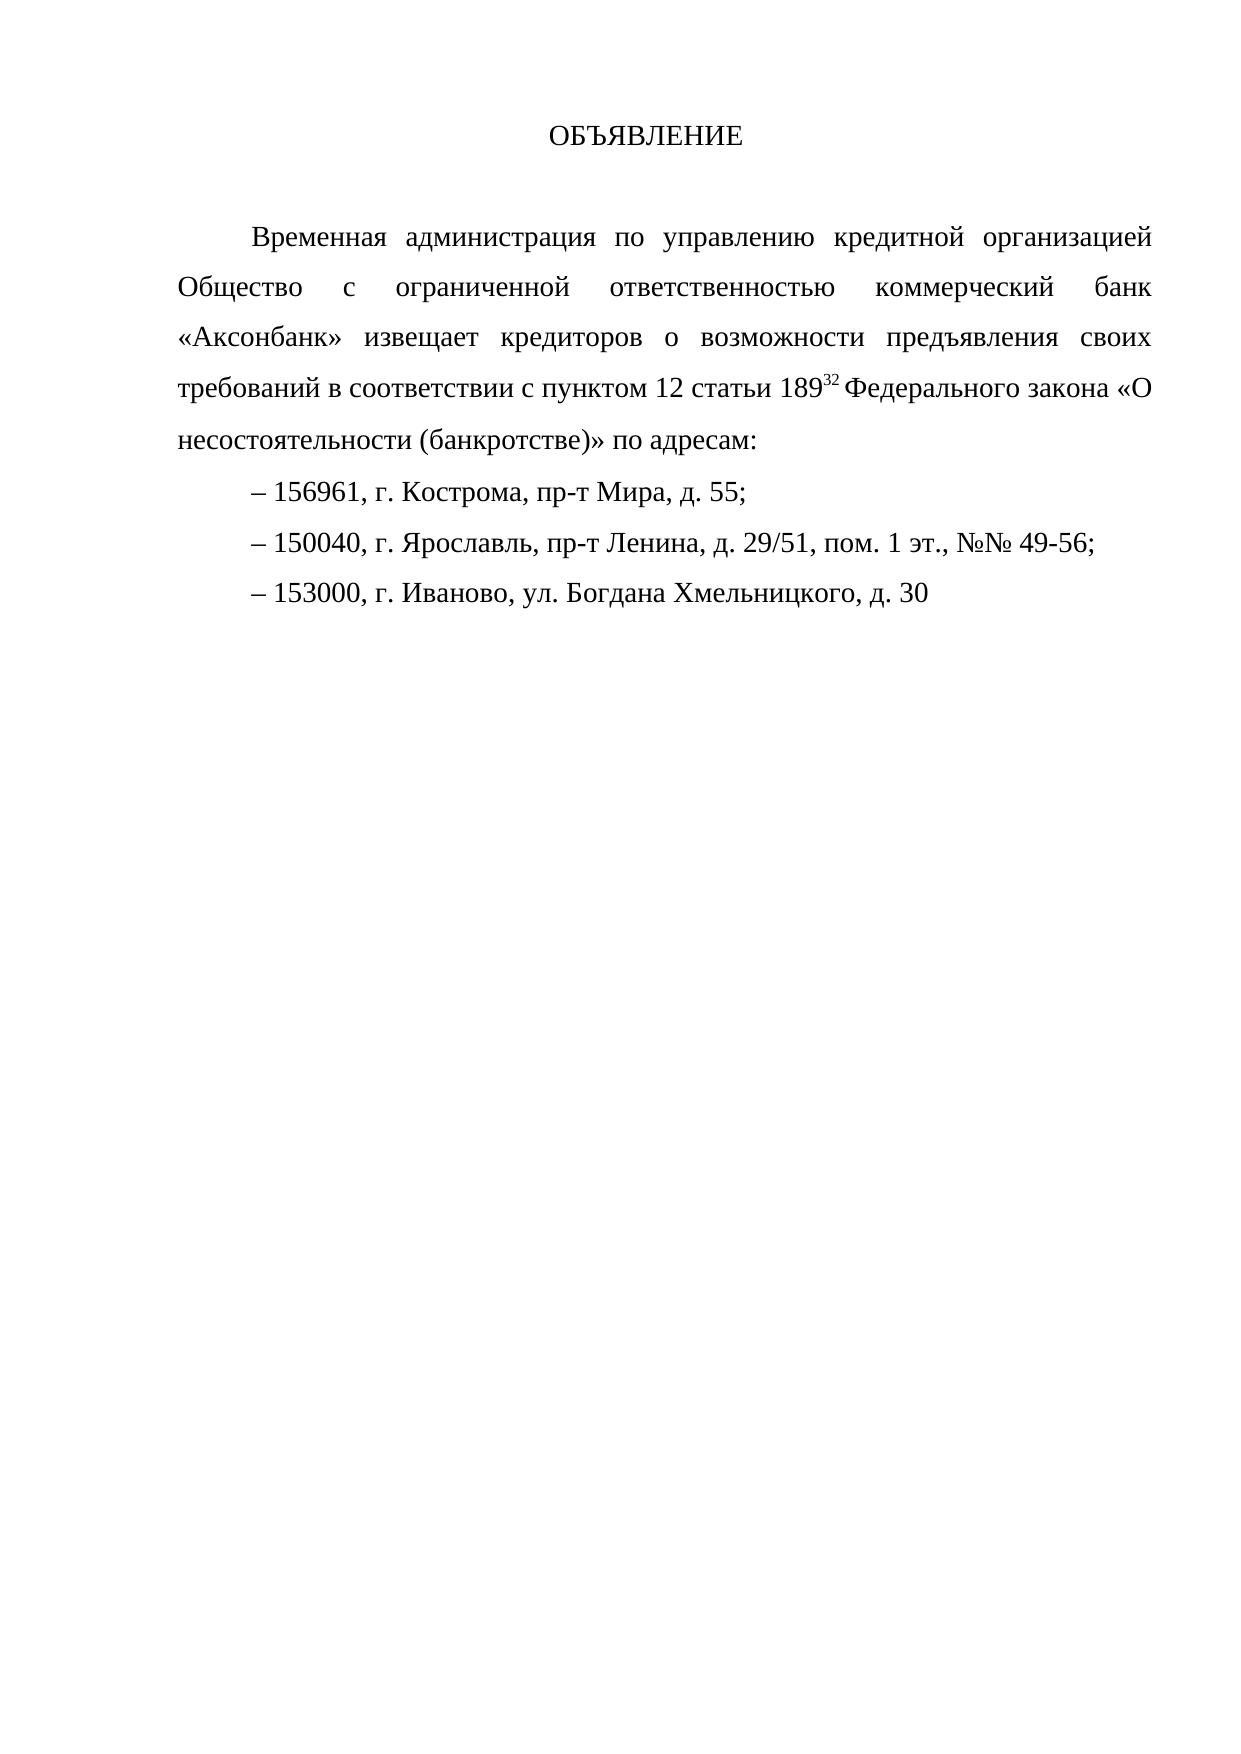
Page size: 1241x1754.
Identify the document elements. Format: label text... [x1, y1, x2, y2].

text ОБЪЯВЛЕНИЕ [102, 118, 1190, 152]
text – 150040, г. Ярославль, пр-т Ленина, д. 29/51, пом. 1 эт., №№ 49-56; [177, 525, 1152, 558]
text – 156961, г. Кострома, пр-т Мира, д. 55; [177, 474, 1152, 508]
text – 153000, г. Иваново, ул. Богдана Хмельницкого, д. 30 [177, 575, 1152, 609]
text Временная администрация по управлению кредитной организацией Общество с ограниченной ответственностью коммерческий банк «Аксонбанк» извещает кредиторов о возможности предъявления своих требований в соответствии с пунктом 12 статьи 18932 Федерального закона «О несостоятельности (банкротстве)» по адресам: [177, 219, 1152, 457]
